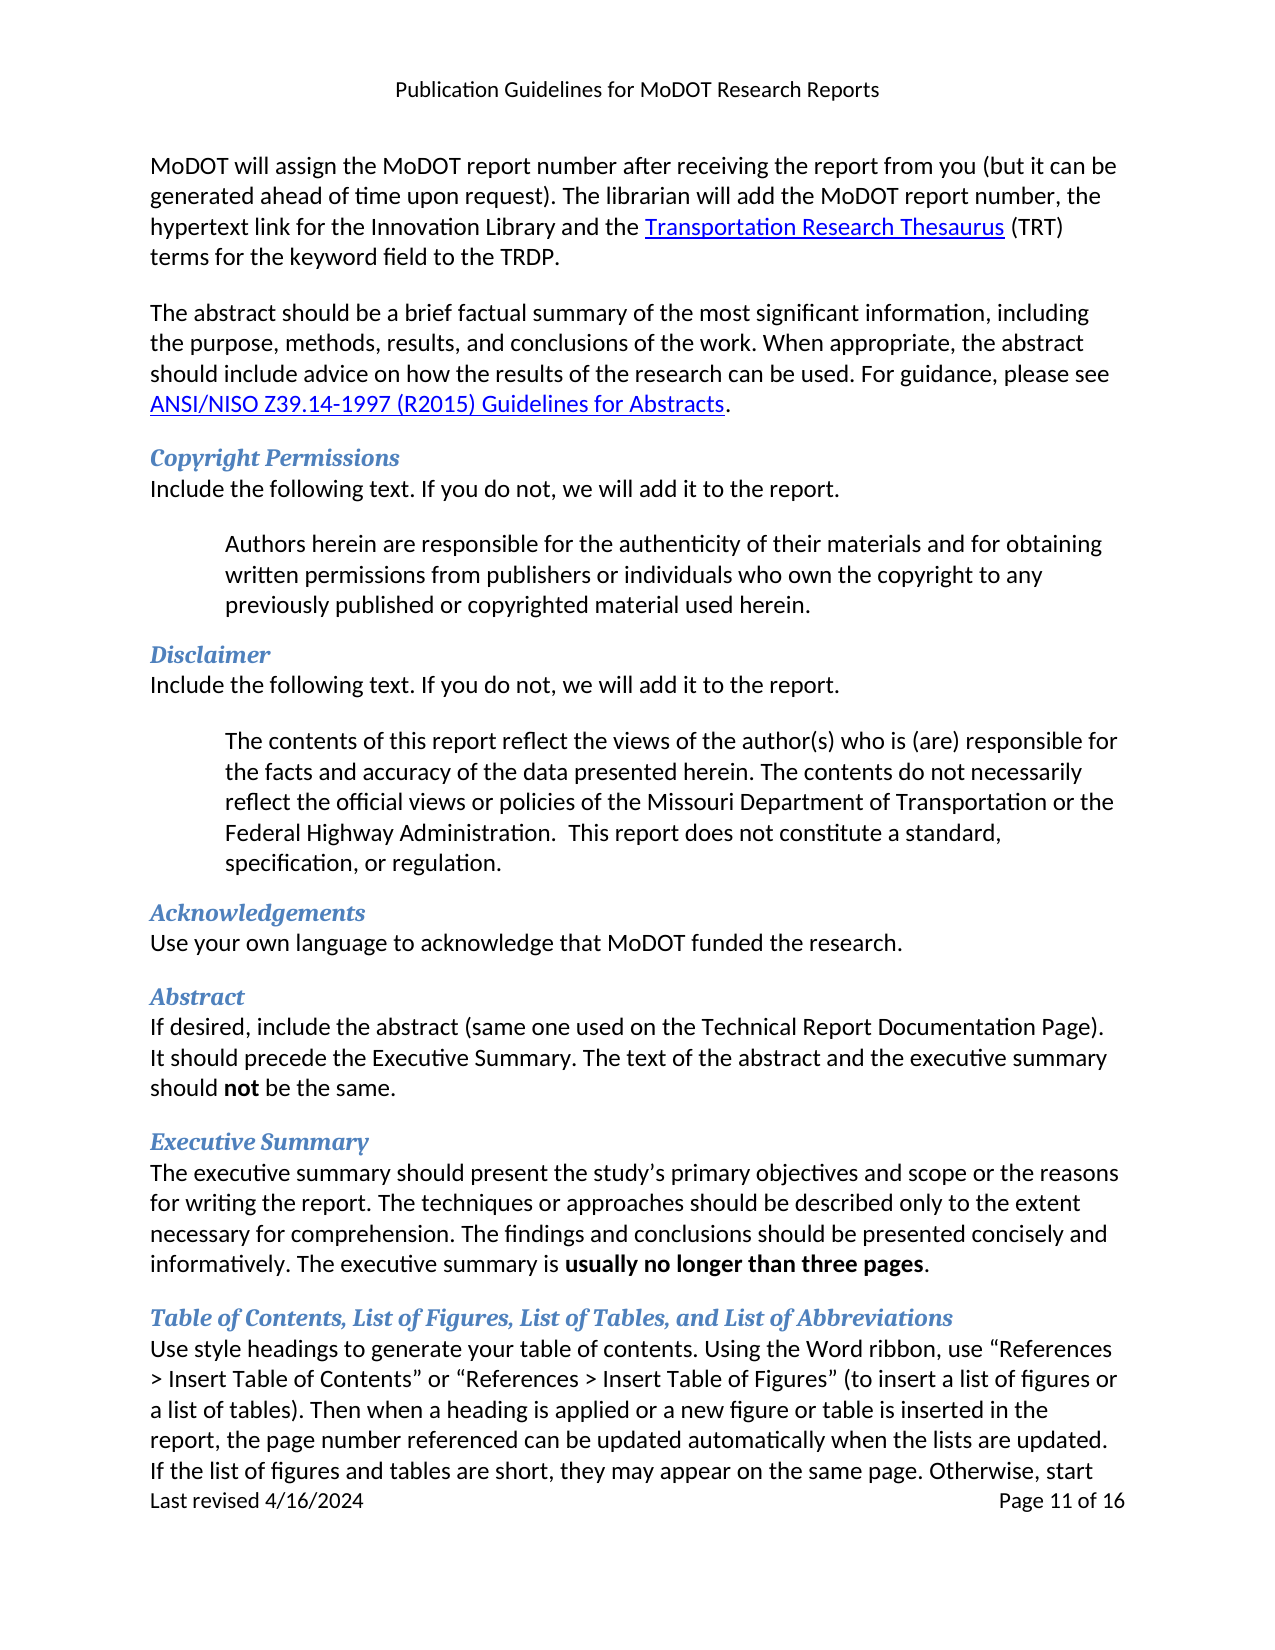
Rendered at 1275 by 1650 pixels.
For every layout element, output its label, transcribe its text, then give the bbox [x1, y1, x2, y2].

subtitle Abstract [150, 983, 1125, 1012]
text The executive summary should present the study’s primary objectives and scope or the reasons for writing the report. The techniques or approaches should be described only to the extent necessary for comprehension. The findings and conclusions should be presented concisely and informatively. The executive summary is usually no longer than three pages. [150, 1157, 1125, 1279]
subtitle Acknowledgements [150, 898, 1125, 927]
subtitle Copyright Permissions [150, 444, 1125, 473]
subtitle Executive Summary [150, 1128, 1125, 1157]
text Use your own language to acknowledge that MoDOT funded the research. [150, 927, 1125, 958]
subtitle The contents of this report reflect the views of the author(s) who is (are) responsible for the facts and accuracy of the data presented herein. The contents do not necessarily reflect the official views or policies of the Missouri Department of Transportation or the Federal Highway Administration. This report does not constitute a standard, specification, or regulation. [225, 725, 1125, 878]
subtitle Disclaimer [150, 641, 1125, 669]
subtitle Table of Contents, List of Figures, List of Tables, and List of Abbreviations [150, 1304, 1125, 1333]
text The abstract should be a brief factual summary of the most significant information, including the purpose, methods, results, and conclusions of the work. When appropriate, the abstract should include advice on how the results of the research can be used. For guidance, please see ANSI/NISO Z39.14-1997 (R2015) Guidelines for Abstracts. [150, 297, 1125, 419]
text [150, 1333, 1125, 1485]
text Authors herein are responsible for the authenticity of their materials and for obtaining written permissions from publishers or individuals who own the copyright to any previously published or copyrighted material used herein. [225, 528, 1125, 620]
text If desired, include the abstract (same one used on the Technical Report Documentation Page). It should precede the Executive Summary. The text of the abstract and the executive summary should not be the same. [150, 1012, 1125, 1103]
text Include the following text. If you do not, we will add it to the report. [150, 669, 1125, 700]
text Include the following text. If you do not, we will add it to the report. [150, 473, 1125, 503]
text MoDOT will assign the MoDOT report number after receiving the report from you (but it can be generated ahead of time upon request). The librarian will add the MoDOT report number, the hypertext link for the Innovation Library and the Transportation Research Thesaurus (TRT) terms for the keyword field to the TRDP. [150, 150, 1125, 272]
